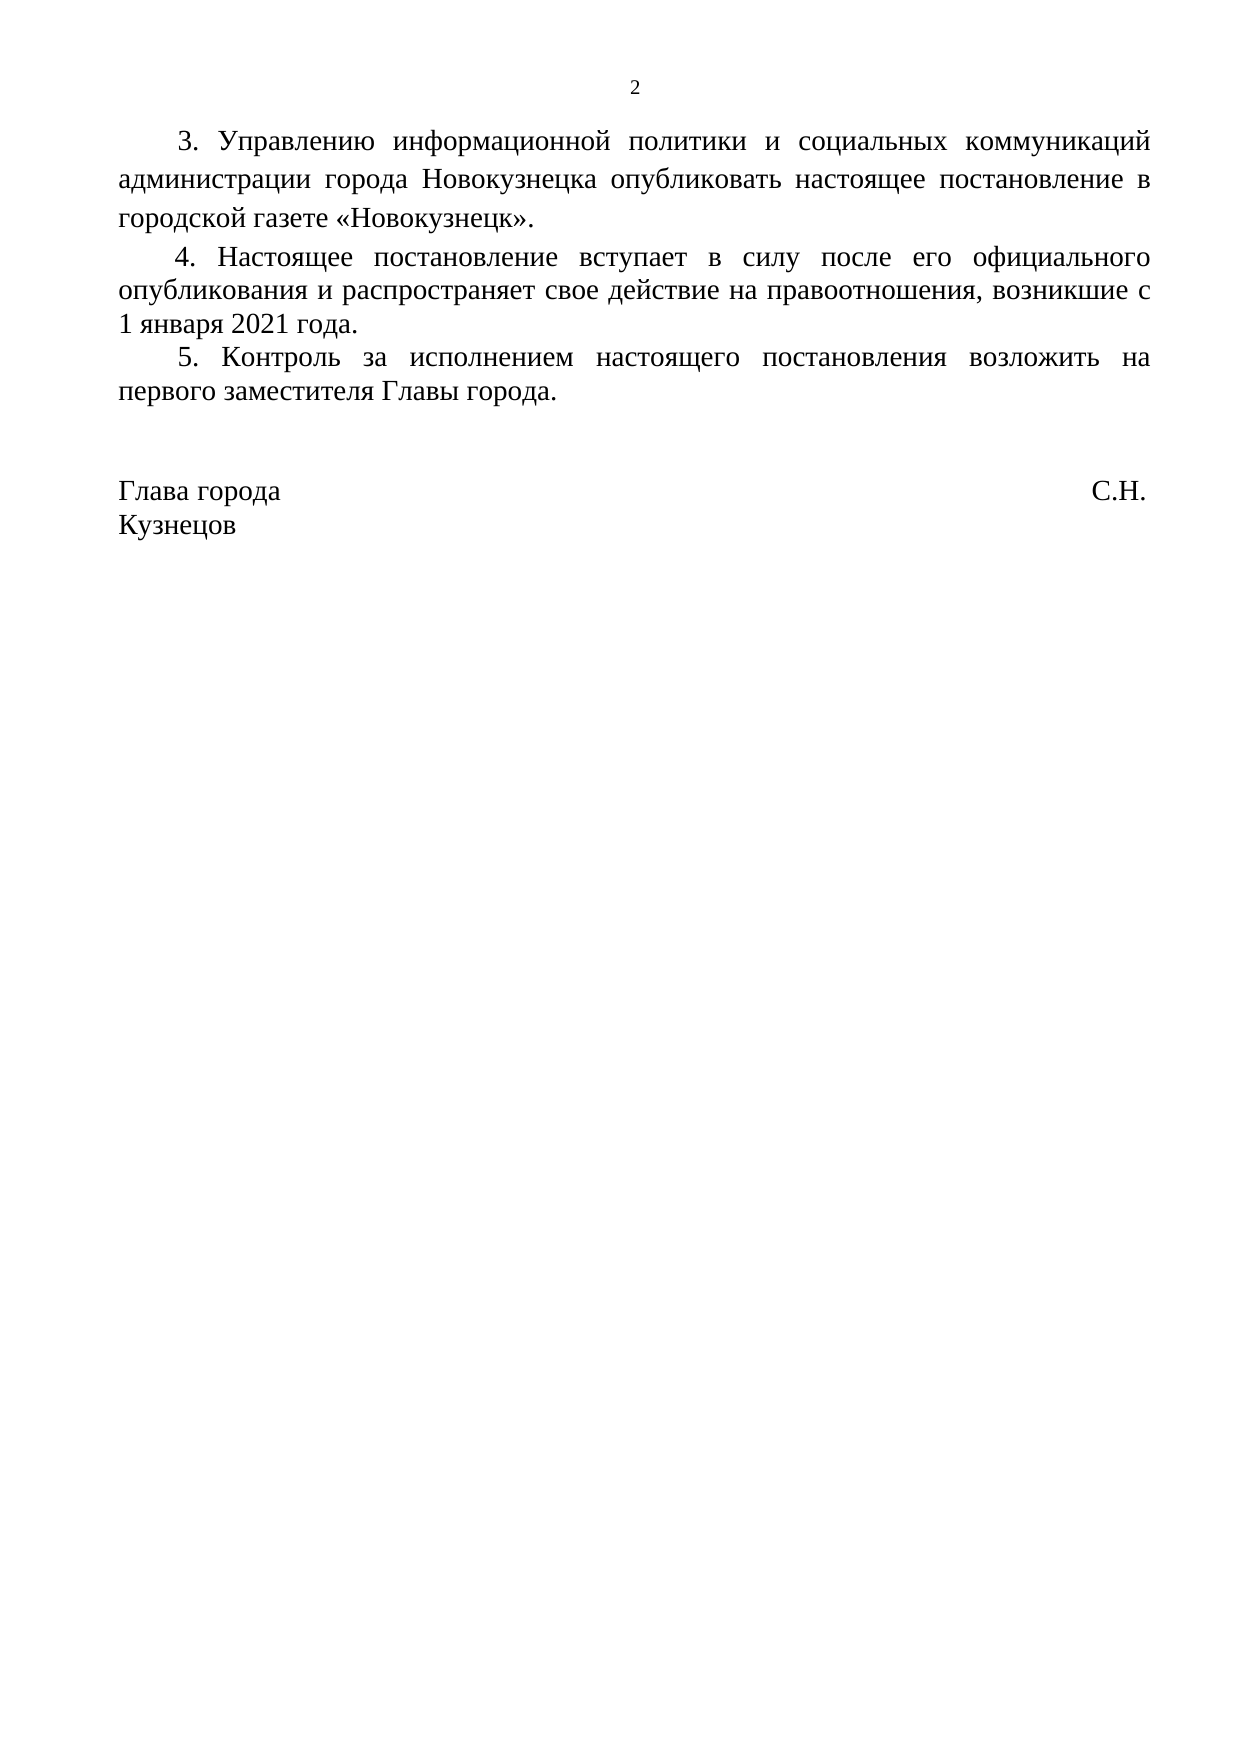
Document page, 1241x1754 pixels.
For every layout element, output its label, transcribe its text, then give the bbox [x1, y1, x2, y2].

text 3. Управлению информационной политики и социальных коммуникаций администрации города Новокузнецка опубликовать настоящее постановление в городской газете «Новокузнецк». [118, 123, 1152, 234]
text 4. Настоящее постановление вступает в силу после его официального опубликования и распространяет свое действие на правоотношения, возникшие с 1 января 2021 года. [118, 239, 1152, 339]
text 5. Контроль за исполнением настоящего постановления возложить на первого заместителя Главы города. [118, 339, 1152, 406]
text Глава города С.Н. Кузнецов [118, 473, 1152, 541]
